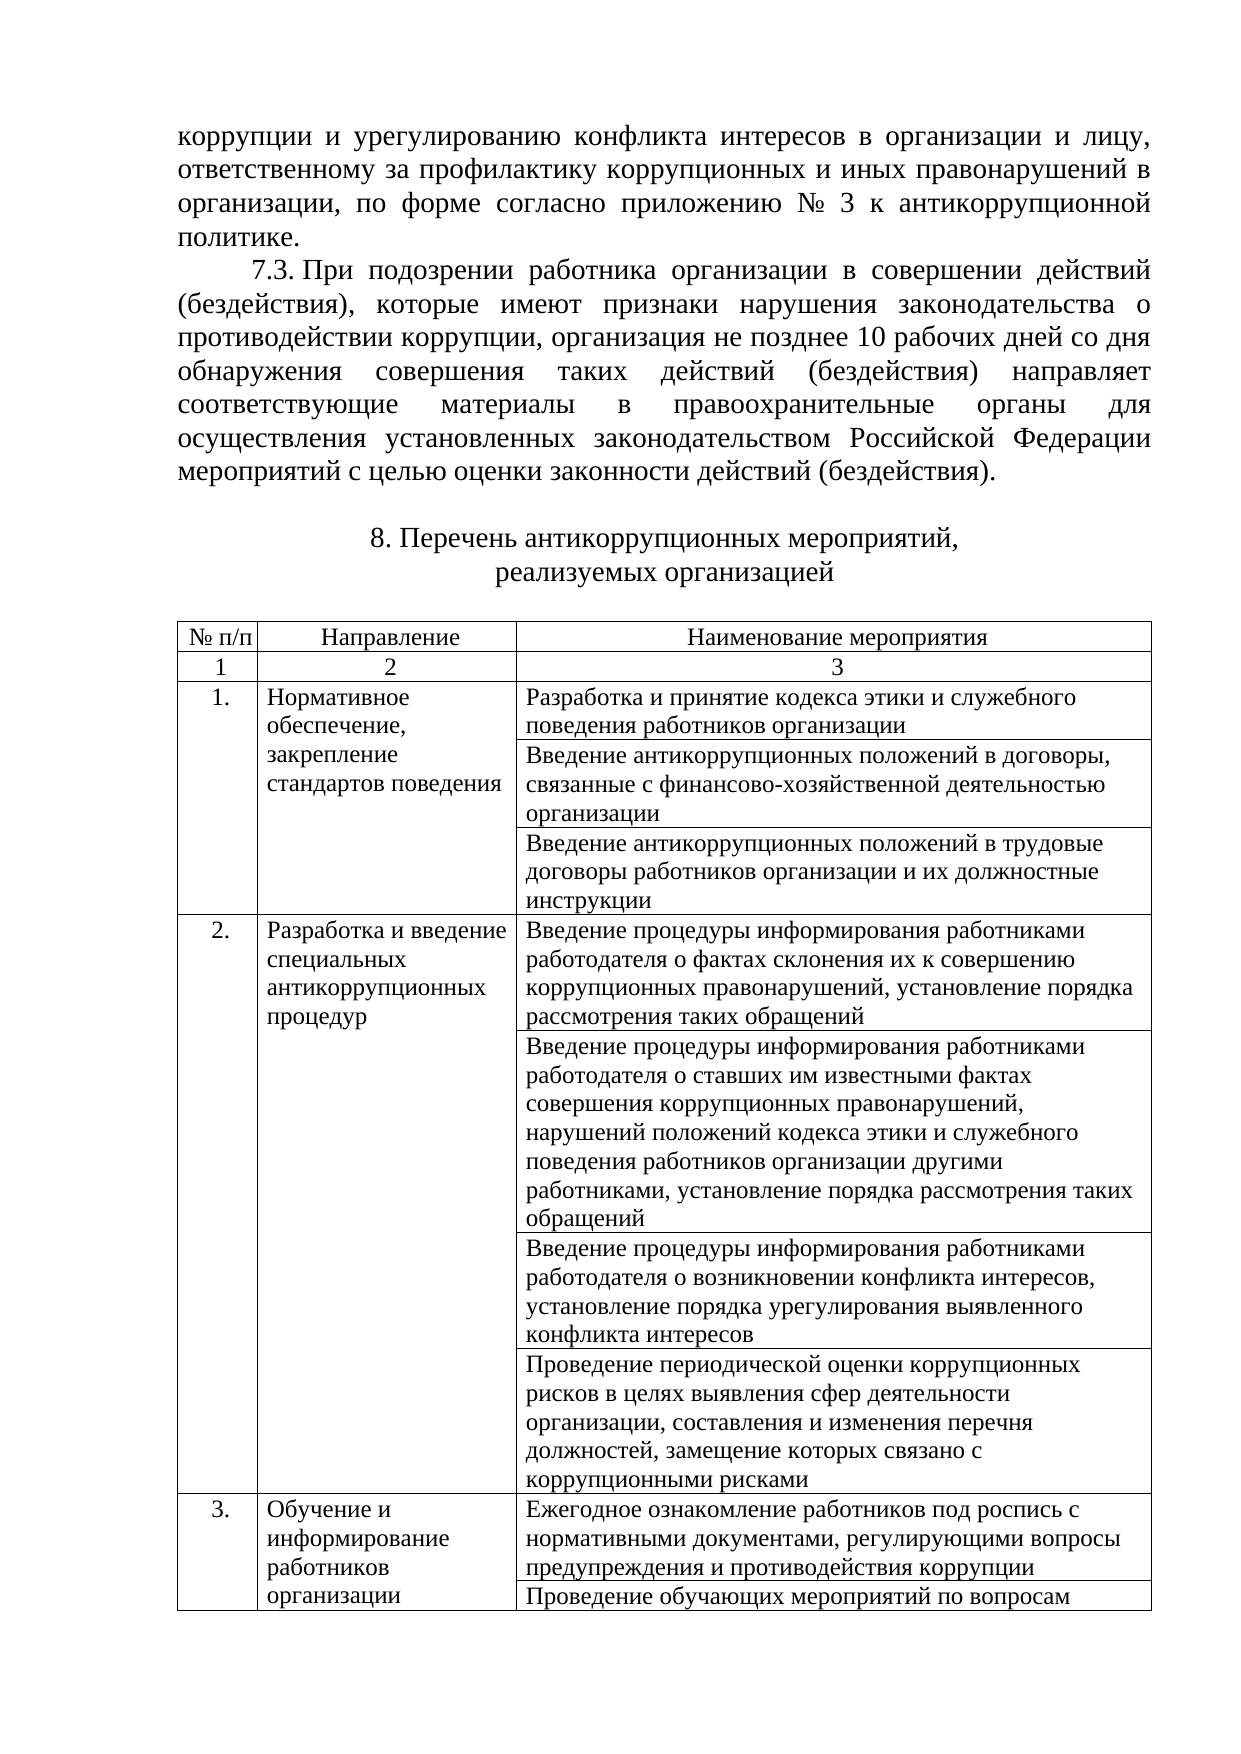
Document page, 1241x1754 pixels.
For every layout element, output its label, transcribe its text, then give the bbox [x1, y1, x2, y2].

table_header Направление [258, 622, 516, 651]
table_cell Введение антикоррупционных положений в договоры, связанные с финансово-хозяйственной деятельностью организации [517, 740, 1151, 827]
table_header № п/п [178, 622, 257, 651]
table_cell Обучение и информирование работников организации [258, 1494, 516, 1610]
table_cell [517, 1581, 1151, 1610]
table_cell Разработка и введение специальных антикоррупционных процедур [258, 915, 516, 1493]
table_cell Введение антикоррупционных положений в трудовые договоры работников организации и их должностные инструкции [517, 828, 1151, 914]
table_cell Введение процедуры информирования работниками работодателя о возникновении конфликта интересов, установление порядка урегулирования выявленного конфликта интересов [517, 1233, 1151, 1348]
table_cell 3 [517, 652, 1151, 681]
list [177, 118, 1152, 252]
table_cell Нормативное обеспечение, закрепление стандартов поведения [258, 682, 516, 914]
table_cell 2. [178, 915, 257, 1493]
table_cell 1 [178, 652, 257, 681]
list Перечень антикоррупционных мероприятий, [177, 521, 1152, 554]
table_cell 3. [178, 1494, 257, 1610]
table_cell Проведение периодической оценки коррупционных рисков в целях выявления сфер деятельности организации, составления и изменения перечня должностей, замещение которых связано с коррупционными рисками [517, 1349, 1151, 1493]
table_cell Введение процедуры информирования работниками работодателя о ставших им известными фактах совершения коррупционных правонарушений, нарушений положений кодекса этики и служебного поведения работников организации другими работниками, установление порядка рассмотрения таких обращений [517, 1031, 1151, 1232]
table_cell Разработка и принятие кодекса этики и служебного поведения работников организации [517, 682, 1151, 739]
table_cell Введение процедуры информирования работниками работодателя о фактах склонения их к совершению коррупционных правонарушений, установление порядка рассмотрения таких обращений [517, 915, 1151, 1030]
table_cell 2 [258, 652, 516, 681]
table_cell 1. [178, 682, 257, 914]
table_header Наименование мероприятия [517, 622, 1151, 651]
table_cell Ежегодное ознакомление работников под роспись с нормативными документами, регулирующими вопросы предупреждения и противодействия коррупции [517, 1494, 1151, 1580]
text реализуемых организацией [177, 554, 1152, 588]
list При подозрении работника организации в совершении действий (бездействия), которые имеют признаки нарушения законодательства о противодействии коррупции, организация не позднее 10 рабочих дней со дня обнаружения совершения таких действий (бездействия) направляет соответствующие материалы в правоохранительные органы для осуществления установленных законодательством Российской Федерации мероприятий с целью оценки законности действий (бездействия). [177, 252, 1152, 487]
